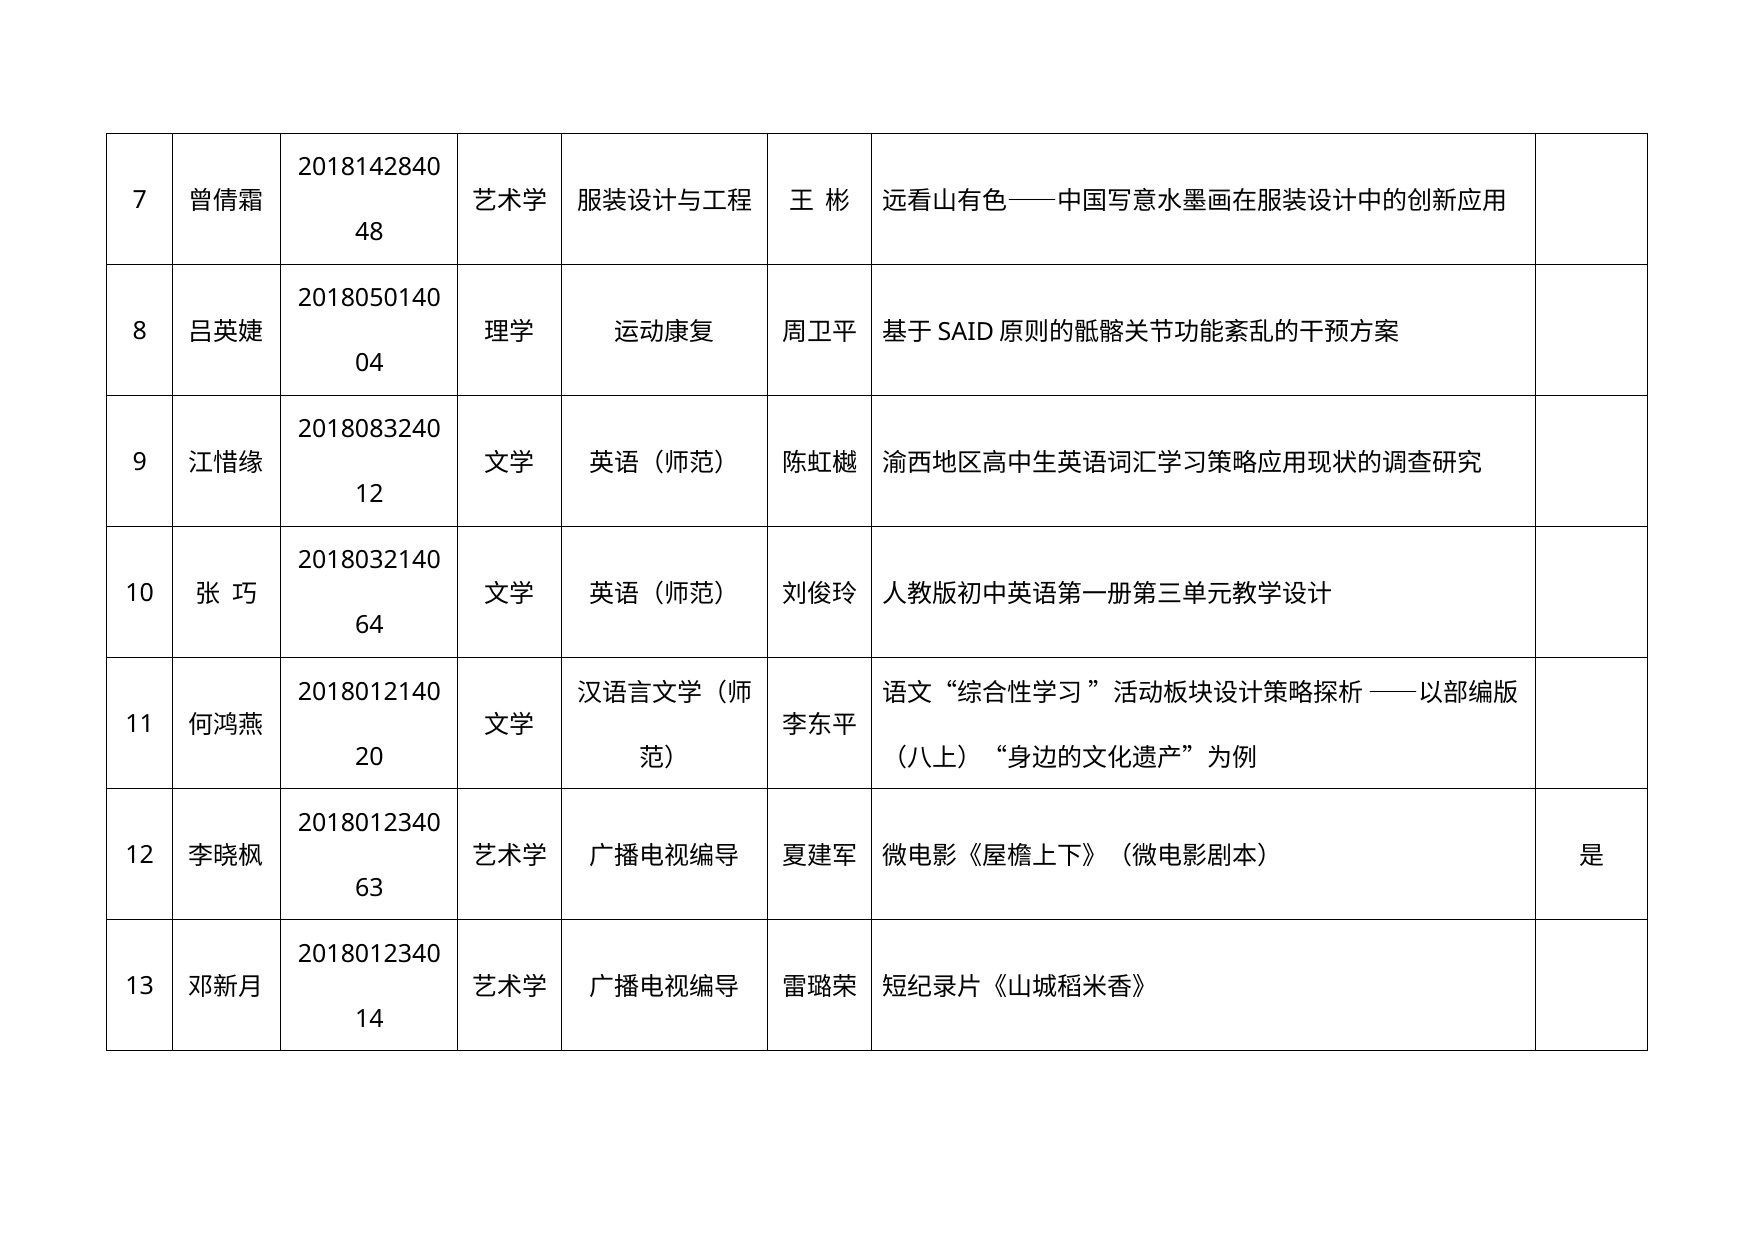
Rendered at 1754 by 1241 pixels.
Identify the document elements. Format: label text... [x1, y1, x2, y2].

table_cell 邓新月 [173, 920, 280, 1050]
table_cell 12 [107, 789, 172, 919]
table_cell 广播电视编导 [562, 789, 767, 919]
table_cell 艺术学 [458, 920, 561, 1050]
table_cell 9 [107, 396, 172, 526]
table_cell 201814284048 [281, 134, 457, 264]
table_cell 语文“综合性学习 ”活动板块设计策略探析 ——以部编版（八上）“身边的文化遗产”为例 [872, 658, 1535, 788]
table_cell 理学 [458, 265, 561, 395]
table_cell 吕英婕 [173, 265, 280, 395]
table_cell [1536, 920, 1647, 1050]
table_cell 201801234014 [281, 920, 457, 1050]
table_cell [1536, 527, 1647, 657]
table_cell 夏建军 [768, 789, 871, 919]
table_cell 10 [107, 527, 172, 657]
table_cell 运动康复 [562, 265, 767, 395]
table_cell 英语（师范） [562, 527, 767, 657]
table_cell [1536, 134, 1647, 264]
table_cell 201808324012 [281, 396, 457, 526]
table_cell [1536, 396, 1647, 526]
table_cell 201805014004 [281, 265, 457, 395]
table_cell 周卫平 [768, 265, 871, 395]
table_cell 曾倩霜 [173, 134, 280, 264]
table_cell 基于SAID原则的骶髂关节功能紊乱的干预方案 [872, 265, 1535, 395]
table_cell 雷璐荣 [768, 920, 871, 1050]
table_cell 英语（师范） [562, 396, 767, 526]
table_cell [1536, 265, 1647, 395]
table_cell 13 [107, 920, 172, 1050]
table_cell 文学 [458, 396, 561, 526]
table_cell 李东平 [768, 658, 871, 788]
table_cell 微电影《屋檐上下》（微电影剧本） [872, 789, 1535, 919]
table_cell 汉语言文学（师范） [562, 658, 767, 788]
table_cell 8 [107, 265, 172, 395]
table_cell 艺术学 [458, 134, 561, 264]
table_cell 11 [107, 658, 172, 788]
table_cell 201801214020 [281, 658, 457, 788]
table_cell 人教版初中英语第一册第三单元教学设计 [872, 527, 1535, 657]
table_cell 江惜缘 [173, 396, 280, 526]
table_cell 艺术学 [458, 789, 561, 919]
table_cell 服装设计与工程 [562, 134, 767, 264]
table_cell 文学 [458, 658, 561, 788]
table_cell 201803214064 [281, 527, 457, 657]
table_cell 广播电视编导 [562, 920, 767, 1050]
table_cell 短纪录片《山城稻米香》 [872, 920, 1535, 1050]
table_cell 刘俊玲 [768, 527, 871, 657]
table_cell 王 彬 [768, 134, 871, 264]
table_cell 渝西地区高中生英语词汇学习策略应用现状的调查研究 [872, 396, 1535, 526]
table_cell [1536, 658, 1647, 788]
table_cell 是 [1536, 789, 1647, 919]
table_cell 201801234063 [281, 789, 457, 919]
table_cell 李晓枫 [173, 789, 280, 919]
table_cell 远看山有色——中国写意水墨画在服装设计中的创新应用 [872, 134, 1535, 264]
table_cell 文学 [458, 527, 561, 657]
table_cell 7 [107, 134, 172, 264]
table_cell 何鸿燕 [173, 658, 280, 788]
table_cell 张 巧 [173, 527, 280, 657]
table_cell 陈虹樾 [768, 396, 871, 526]
